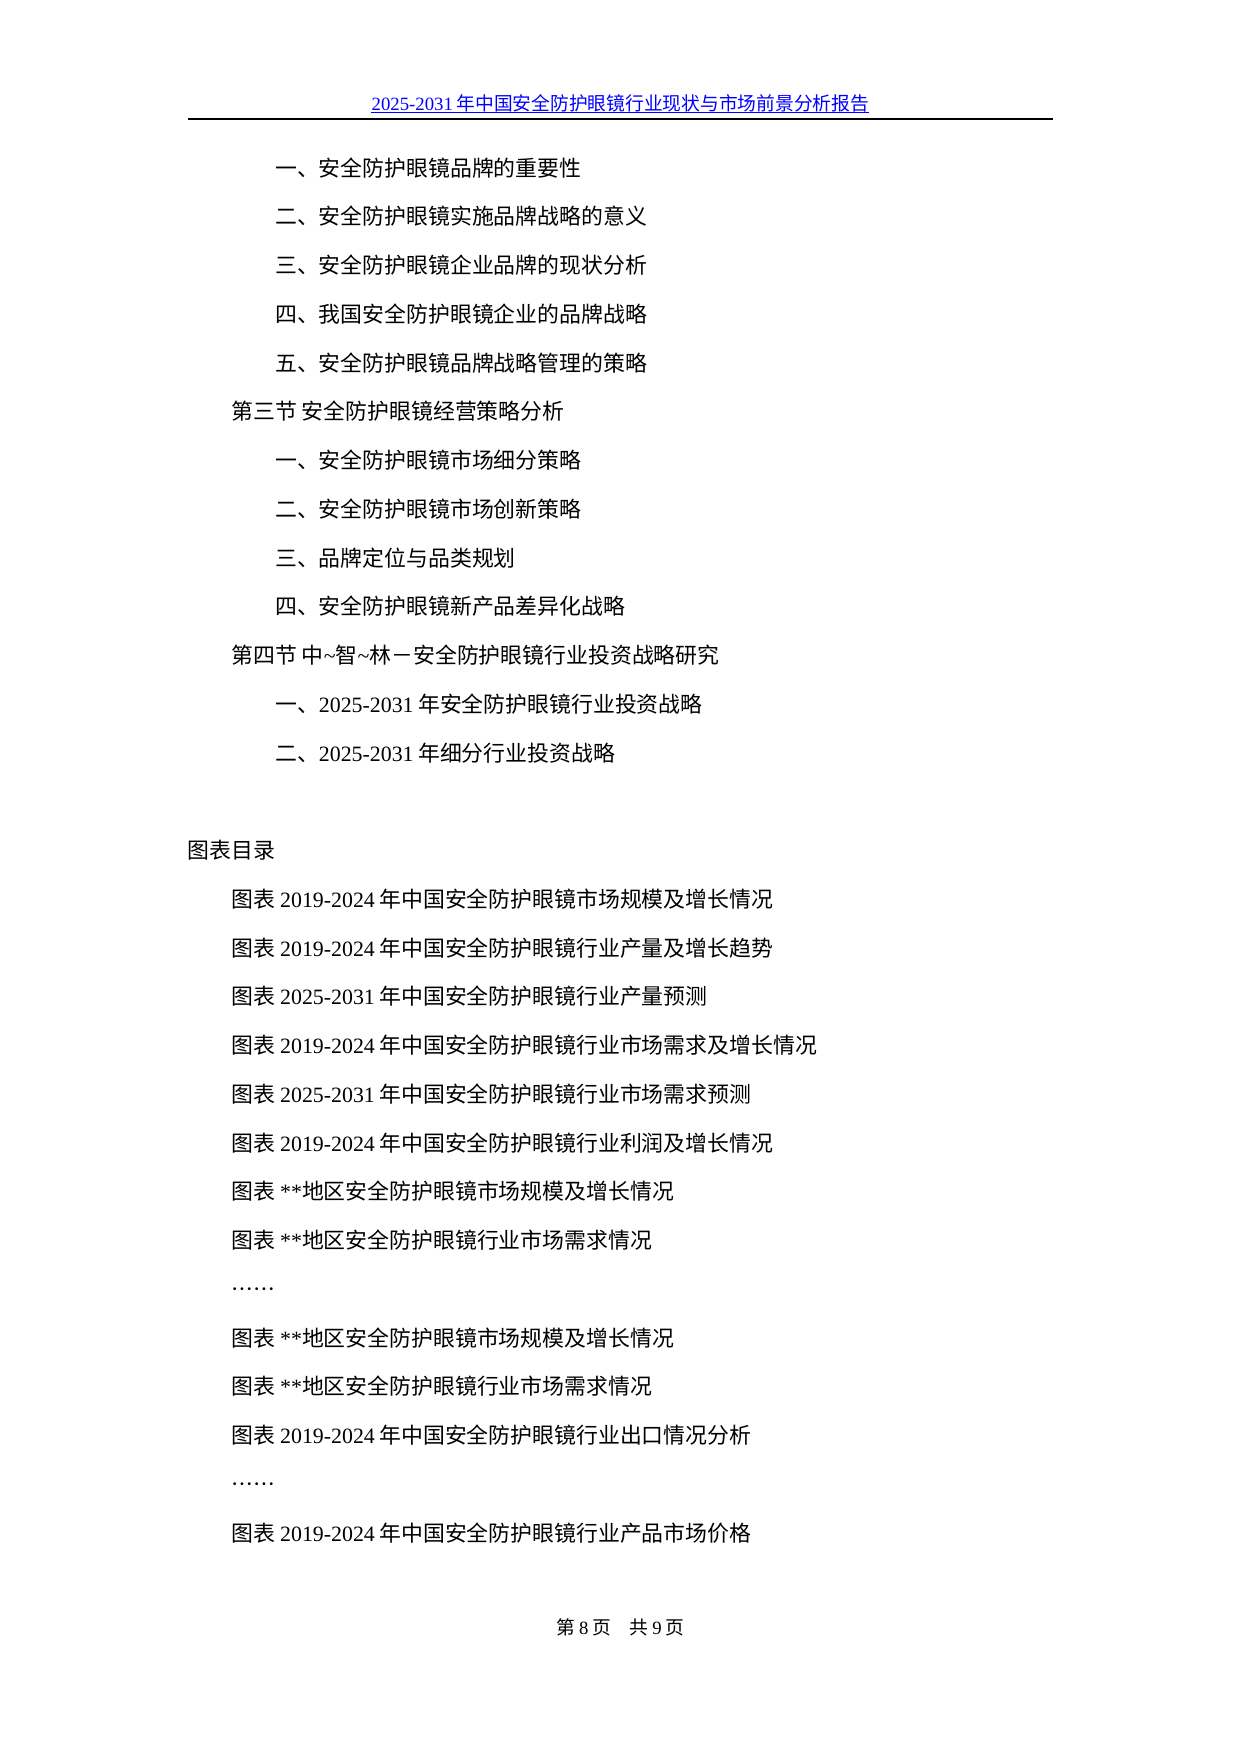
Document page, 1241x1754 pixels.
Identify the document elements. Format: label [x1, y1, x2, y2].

text [187, 150, 1053, 1548]
